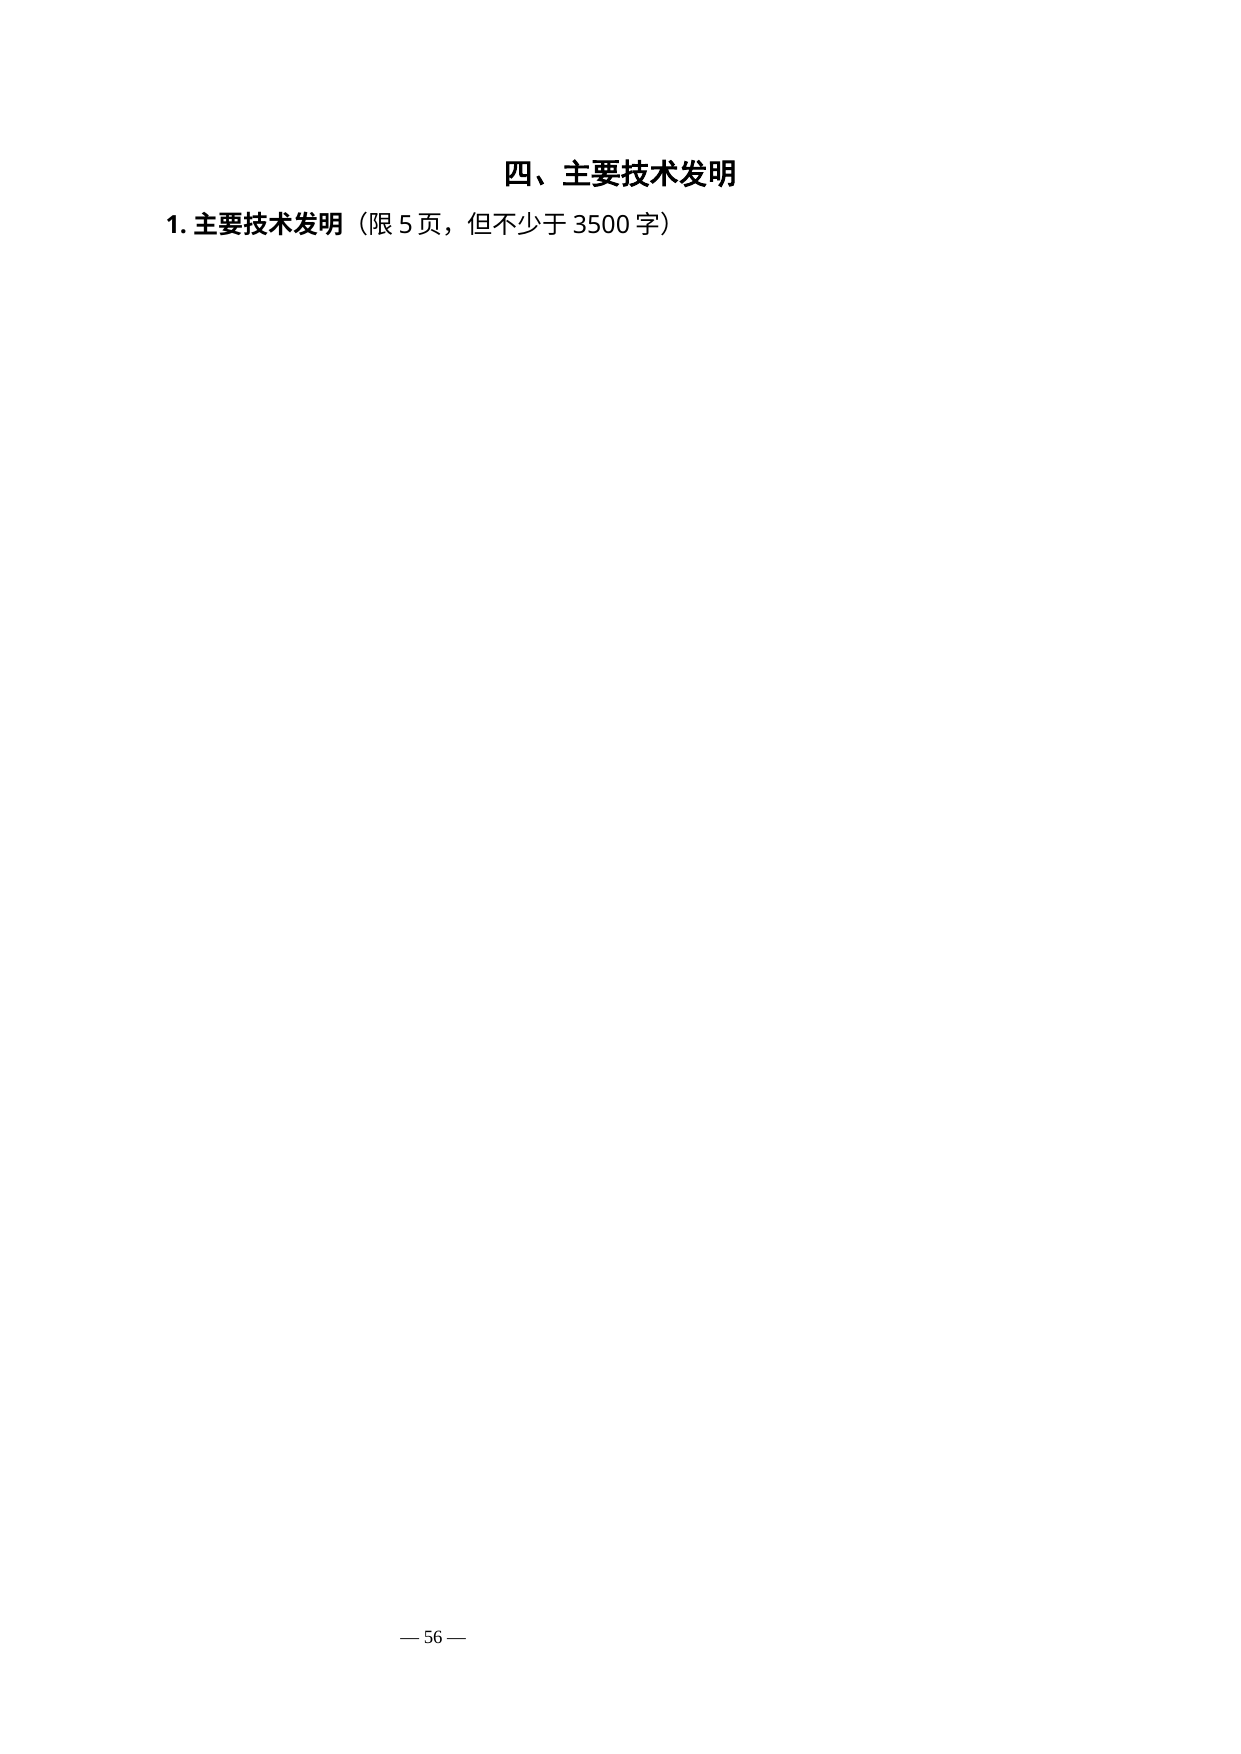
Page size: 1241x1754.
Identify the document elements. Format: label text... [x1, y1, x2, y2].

text 1. 主要技术发明（限5页，但不少于3500字） [165, 204, 1075, 240]
subtitle 四、主要技术发明 [165, 154, 1075, 187]
